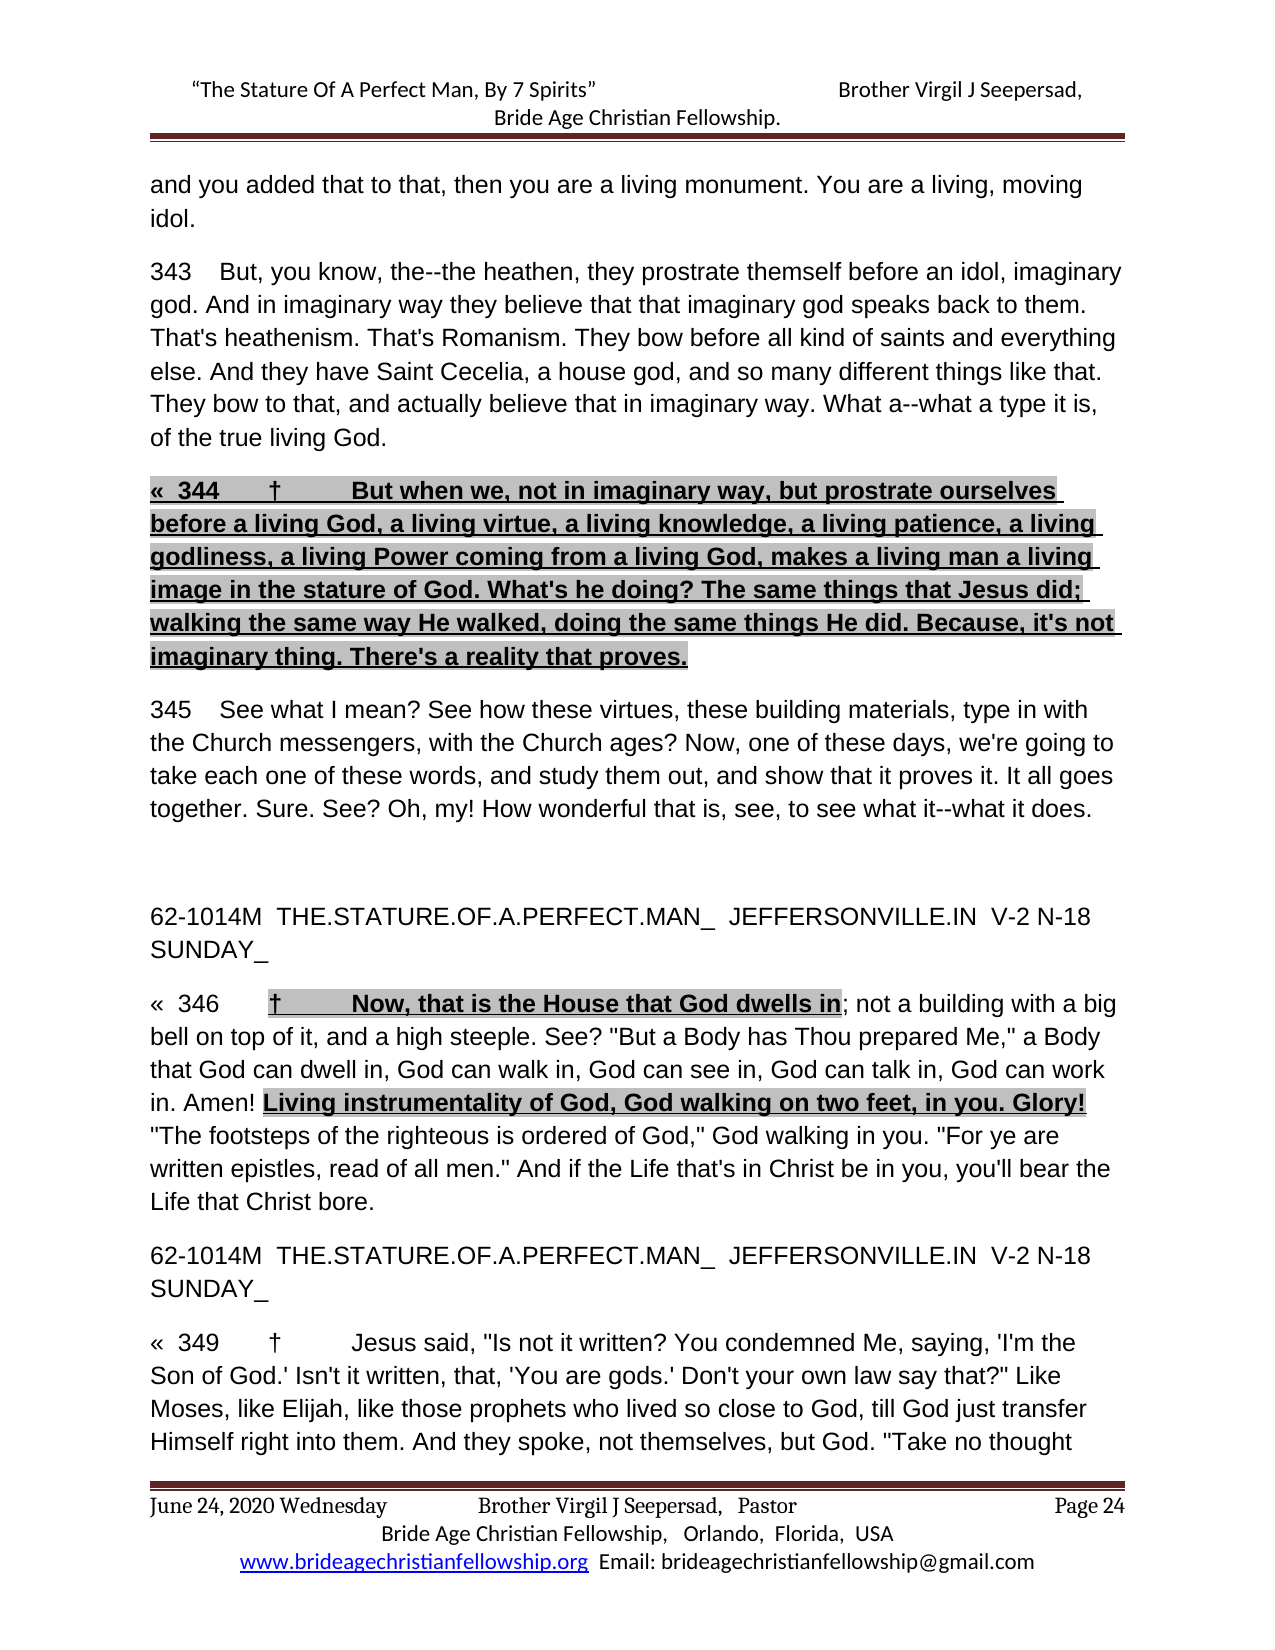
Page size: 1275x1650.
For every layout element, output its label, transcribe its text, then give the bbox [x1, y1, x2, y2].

text « 346 † Now, that is the House that God dwells in; not a building with a big bell on top of it, and a high steeple. See? "But a Body has Thou prepared Me," a Body that God can dwell in, God can walk in, God can see in, God can talk in, God can work in. Amen! Living instrumentality of God, God walking on two feet, in you. Glory! "The footsteps of the righteous is ordered of God," God walking in you. "For ye are written epistles, read of all men." And if the Life that's in Christ be in you, you'll bear the Life that Christ bore. [150, 989, 1125, 1216]
text « 344 † But when we, not in imaginary way, but prostrate ourselves before a living God, a living virtue, a living knowledge, a living patience, a living godliness, a living Power coming from a living God, makes a living man a living image in the stature of God. What's he doing? The same things that Jesus did; walking the same way He walked, doing the same things He did. Because, it's not imaginary thing. There's a reality that proves. [150, 476, 1125, 670]
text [150, 171, 1125, 232]
text 62-1014M THE.STATURE.OF.A.PERFECT.MAN_ JEFFERSONVILLE.IN V-2 N-18 SUNDAY_ [150, 902, 1125, 964]
text 62-1014M THE.STATURE.OF.A.PERFECT.MAN_ JEFFERSONVILLE.IN V-2 N-18 SUNDAY_ [150, 1241, 1125, 1303]
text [150, 1328, 1125, 1456]
text 343 But, you know, the--the heathen, they prostrate themself before an idol, imaginary god. And in imaginary way they believe that that imaginary god speaks back to them. That's heathenism. That's Romanism. They bow before all kind of saints and everything else. And they have Saint Cecelia, a house god, and so many different things like that. They bow to that, and actually believe that in imaginary way. What a--what a type it is, of the true living God. [150, 257, 1125, 451]
text 345 See what I mean? See how these virtues, these building materials, type in with the Church messengers, with the Church ages? Now, one of these days, we're going to take each one of these words, and study them out, and show that it proves it. It all goes together. Sure. See? Oh, my! How wonderful that is, see, to see what it--what it does. [150, 695, 1125, 823]
